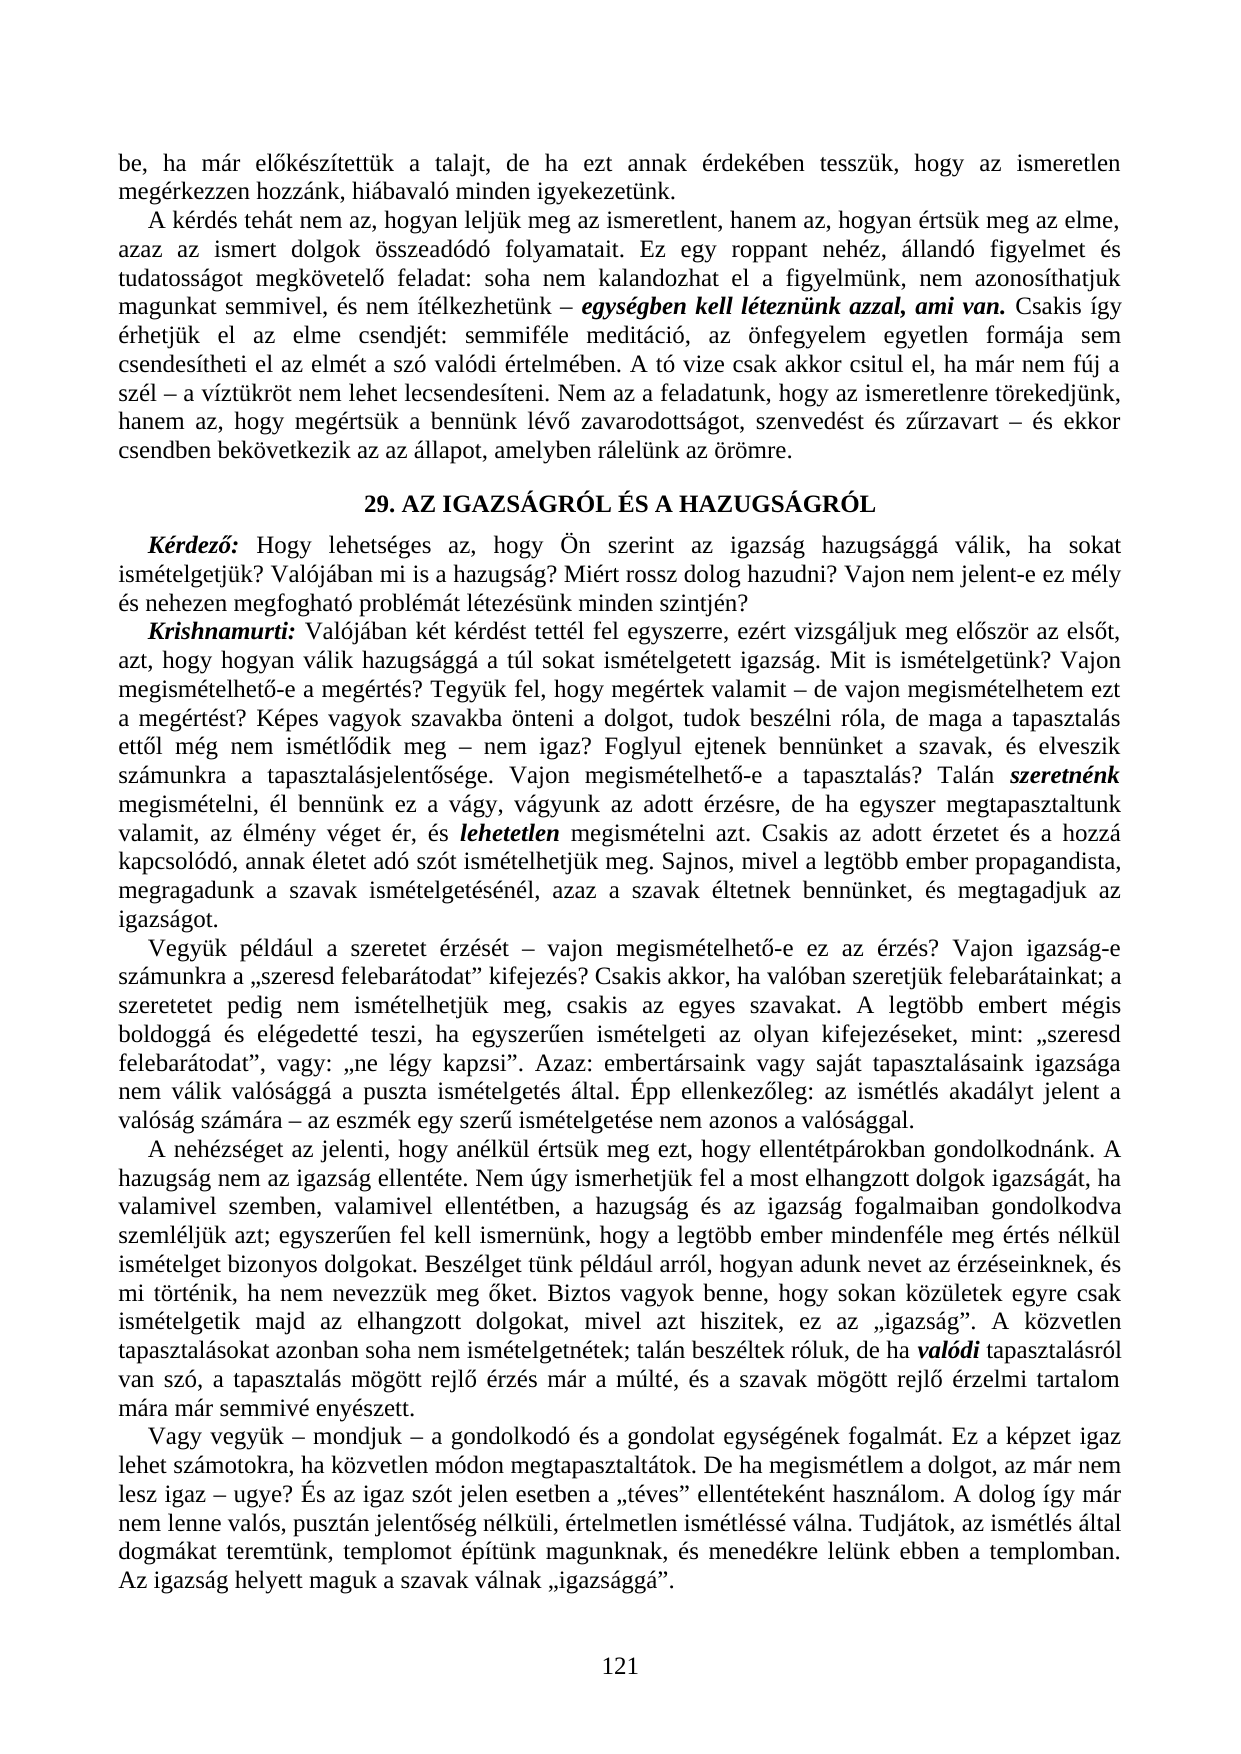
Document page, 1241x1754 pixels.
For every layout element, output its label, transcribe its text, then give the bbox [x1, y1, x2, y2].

text Vegyük például a szeretet érzését – vajon megismételhető-e ez az érzés? Vajon igazság-e számunkra a „szeresd felebarátodat” kifejezés? Csakis akkor, ha valóban szeretjük felebarátainkat; a szeretetet pedig nem ismételhetjük meg, csakis az egyes szavakat. A legtöbb embert mégis boldoggá és elégedetté teszi, ha egyszerűen ismételgeti az olyan kifejezéseket, mint: „szeresd felebarátodat”, vagy: „ne légy kapzsi”. Azaz: embertársaink vagy saját tapasztalásaink igazsága nem válik valósággá a puszta ismételgetés által. Épp ellenkezőleg: az ismétlés akadályt jelent a valóság számára – az eszmék egy szerű ismételgetése nem azonos a valósággal. [118, 933, 1122, 1134]
text A kérdés tehát nem az, hogyan leljük meg az ismeretlent, hanem az, hogyan értsük meg az elme, azaz az ismert dolgok összeadódó folyamatait. Ez egy roppant nehéz, állandó figyelmet és tudatosságot megkövetelő feladat: soha nem kalandozhat el a figyelmünk, nem azonosíthatjuk magunkat semmivel, és nem ítélkezhetünk – egységben kell léteznünk azzal, ami van. Csakis így érhetjük el az elme csendjét: semmiféle meditáció, az önfegyelem egyetlen formája sem csendesítheti el az elmét a szó valódi értelmében. A tó vize csak akkor csitul el, ha már nem fúj a szél – a víztükröt nem lehet lecsendesíteni. Nem az a feladatunk, hogy az ismeretlenre törekedjünk, hanem az, hogy megértsük a bennünk lévő zavarodottságot, szenvedést és zűrzavart – és ekkor csendben bekövetkezik az az állapot, amelyben rálelünk az örömre. [118, 205, 1122, 464]
text Kérdező: Hogy lehetséges az, hogy Ön szerint az igazság hazugsággá válik, ha sokat ismételgetjük? Valójában mi is a hazugság? Miért rossz dolog hazudni? Vajon nem jelent-e ez mély és nehezen megfogható problémát létezésünk minden szintjén? [118, 530, 1122, 616]
text A nehézséget az jelenti, hogy anélkül értsük meg ezt, hogy ellentétpárokban gondolkodnánk. A hazugság nem az igazság ellentéte. Nem úgy ismerhetjük fel a most elhangzott dolgok igazságát, ha valamivel szemben, valamivel ellentétben, a hazugság és az igazság fogalmaiban gondolkodva szemléljük azt; egyszerűen fel kell ismernünk, hogy a legtöbb ember mindenféle meg értés nélkül ismételget bizonyos dolgokat. Beszélget tünk például arról, hogyan adunk nevet az érzéseinknek, és mi történik, ha nem nevezzük meg őket. Biztos vagyok benne, hogy sokan közületek egyre csak ismételgetik majd az elhangzott dolgokat, mivel azt hiszitek, ez az „igazság”. A közvetlen tapasztalásokat azonban soha nem ismételgetnétek; talán beszéltek róluk, de ha valódi tapasztalásról van szó, a tapasztalás mögött rejlő érzés már a múlté, és a szavak mögött rejlő érzelmi tartalom mára már semmivé enyészett. [118, 1134, 1122, 1421]
text 29. AZ IGAZSÁGRÓL ÉS A HAZUGSÁGRÓL [118, 489, 1122, 518]
text Krishnamurti: Valójában két kérdést tettél fel egyszerre, ezért vizsgáljuk meg először az elsőt, azt, hogy hogyan válik hazugsággá a túl sokat ismételgetett igazság. Mit is ismételgetünk? Vajon megismételhető-e a megértés? Tegyük fel, hogy megértek valamit – de vajon megismételhetem ezt a megértést? Képes vagyok szavakba önteni a dolgot, tudok beszélni róla, de maga a tapasztalás ettől még nem ismétlődik meg – nem igaz? Foglyul ejtenek bennünket a szavak, és elveszik számunkra a tapasztalásjelentősége. Vajon megismételhető-e a tapasztalás? Talán szeretnénk megismételni, él bennünk ez a vágy, vágyunk az adott érzésre, de ha egyszer megtapasztaltunk valamit, az élmény véget ér, és lehetetlen megismételni azt. Csakis az adott érzetet és a hozzá kapcsolódó, annak életet adó szót ismételhetjük meg. Sajnos, mivel a legtöbb ember propagandista, megragadunk a szavak ismételgetésénél, azaz a szavak éltetnek bennünket, és megtagadjuk az igazságot. [118, 616, 1122, 933]
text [118, 148, 1122, 205]
text Vagy vegyük – mondjuk – a gondolkodó és a gondolat egységének fogalmát. Ez a képzet igaz lehet számotokra, ha közvetlen módon megtapasztaltátok. De ha megismétlem a dolgot, az már nem lesz igaz – ugye? És az igaz szót jelen esetben a „téves” ellentéteként használom. A dolog így már nem lenne valós, pusztán jelentőség nélküli, értelmetlen ismétléssé válna. Tudjátok, az ismétlés által dogmákat teremtünk, templomot építünk magunknak, és menedékre lelünk ebben a templomban. Az igazság helyett maguk a szavak válnak „igazsággá”. [118, 1421, 1122, 1594]
